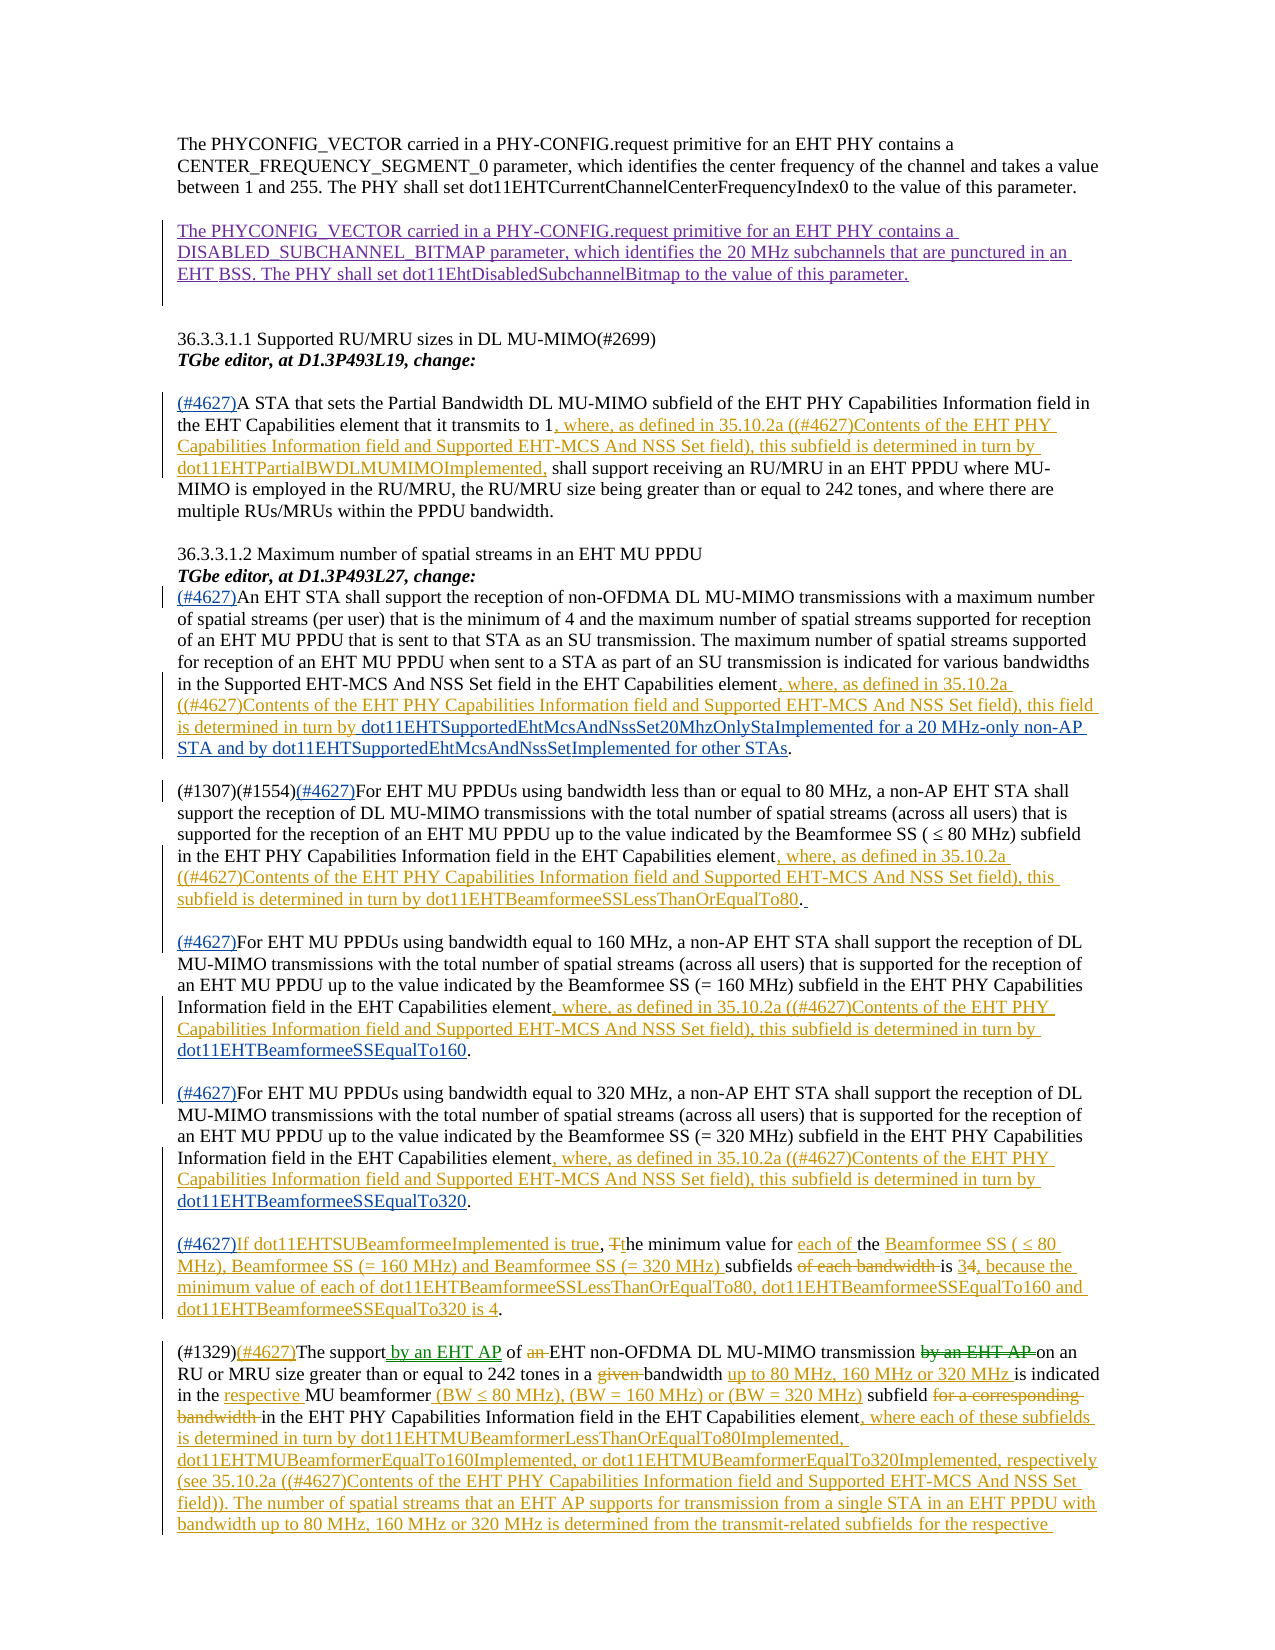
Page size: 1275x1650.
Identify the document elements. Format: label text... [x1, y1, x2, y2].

text A STA that sets the Partial Bandwidth DL MU-MIMO subfield of the EHT PHY Capabilities Information field in the EHT Capabilities element that it transmits to 1 shall support receiving an RU/MRU in an EHT PPDU where MU-MIMO is employed in the RU/MRU, the RU/MRU size being greater than or equal to 242 tones, and where there are multiple RUs/MRUs within the PPDU bandwidth. [177, 392, 1100, 521]
text An EHT STA shall support the reception of non-OFDMA DL MU-MIMO transmissions with a maximum number of spatial streams (per user) that is the minimum of 4 and the maximum number of spatial streams supported for reception of an EHT MU PPDU that is sent to that STA as an SU transmission. The maximum number of spatial streams supported for reception of an EHT MU PPDU when sent to a STA as part of an SU transmission is indicated for various bandwidths in the Supported EHT-MCS And NSS Set field in the EHT Capabilities element. [177, 586, 1100, 759]
text The PHYCONFIG_VECTOR carried in a PHY-CONFIG.request primitive for an EHT PHY contains a CENTER_FREQUENCY_SEGMENT_0 parameter, which identifies the center frequency of the channel and takes a value between 1 and 255. The PHY shall set dot11EHTCurrentChannelCenterFrequencyIndex0 to the value of this parameter. [177, 133, 1100, 198]
text TGbe editor, at D1.3P493L27, change: [177, 564, 1100, 586]
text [177, 1341, 1100, 1535]
text 36.3.3.1.2 Maximum number of spatial streams in an EHT MU PPDU [177, 543, 1100, 564]
text For EHT MU PPDUs using bandwidth equal to 320 MHz, a non-AP EHT STA shall support the reception of DL MU-MIMO transmissions with the total number of spatial streams (across all users) that is supported for the reception of an EHT MU PPDU up to the value indicated by the Beamformee SS (= 320 MHz) subfield in the EHT PHY Capabilities Information field in the EHT Capabilities element. [177, 1082, 1100, 1211]
text TGbe editor, at D1.3P493L19, change: [177, 349, 1100, 371]
text , he minimum value for the subfields is . [177, 1233, 1100, 1319]
text (#1307)(#1554)For EHT MU PPDUs using bandwidth less than or equal to 80 MHz, a non-AP EHT STA shall support the reception of DL MU-MIMO transmissions with the total number of spatial streams (across all users) that is supported for the reception of an EHT MU PPDU up to the value indicated by the Beamformee SS ( ≤ 80 MHz) subfield in the EHT PHY Capabilities Information field in the EHT Capabilities element. [177, 780, 1100, 909]
text 36.3.3.1.1 Supported RU/MRU sizes in DL MU-MIMO(#2699) [177, 327, 1100, 349]
text For EHT MU PPDUs using bandwidth equal to 160 MHz, a non-AP EHT STA shall support the reception of DL MU-MIMO transmissions with the total number of spatial streams (across all users) that is supported for the reception of an EHT MU PPDU up to the value indicated by the Beamformee SS (= 160 MHz) subfield in the EHT PHY Capabilities Information field in the EHT Capabilities element. [177, 931, 1100, 1061]
